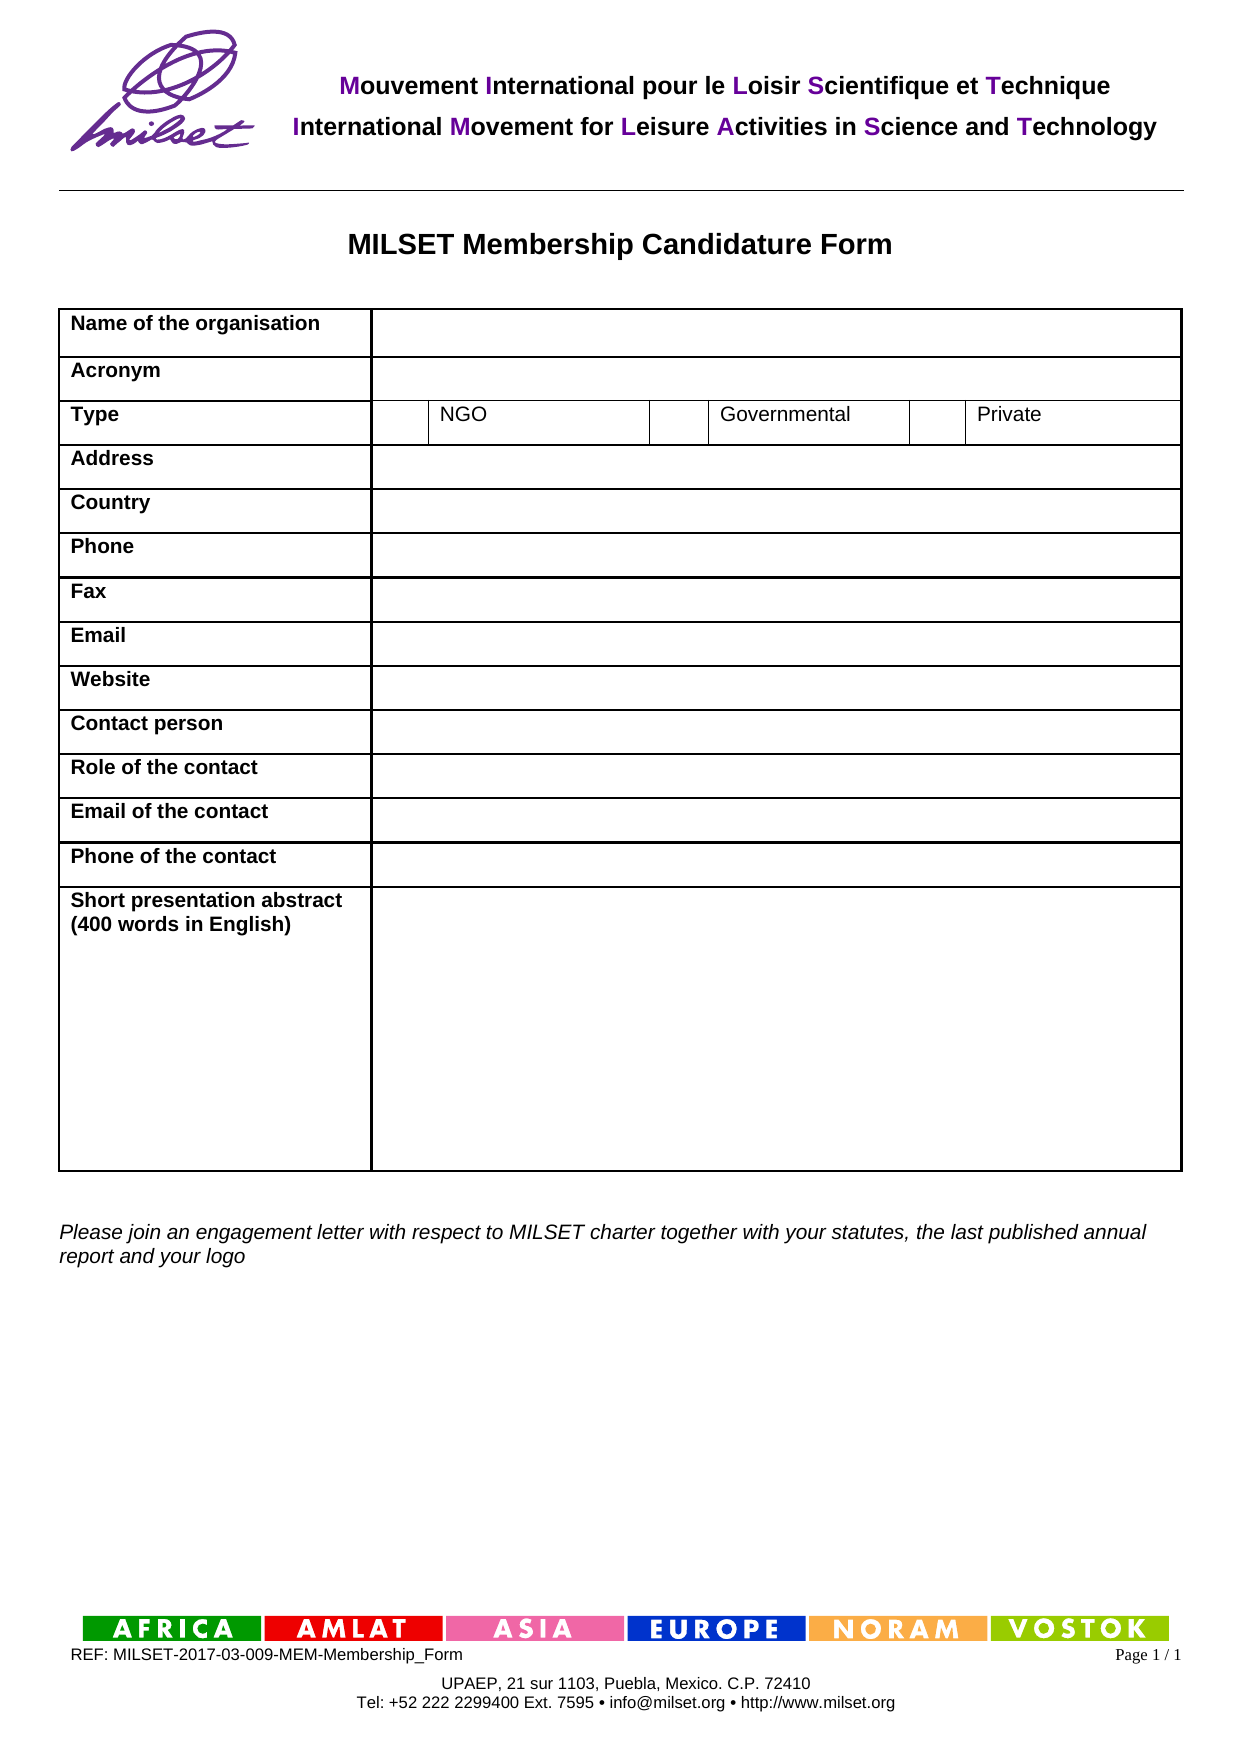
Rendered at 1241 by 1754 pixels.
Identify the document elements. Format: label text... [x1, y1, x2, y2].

table_cell Fax [60, 579, 370, 621]
table_cell Email [60, 623, 370, 665]
table_cell Private [966, 401, 1180, 444]
text Please join an engagement letter with respect to MILSET charter together with your statutes, the last published annual report and your logo [59, 1220, 1181, 1268]
table_cell Phone [60, 534, 370, 576]
table_cell [373, 534, 1180, 576]
table_cell Type [60, 402, 370, 444]
table_cell Address [60, 446, 370, 488]
table_cell [373, 579, 1180, 621]
table_cell [373, 755, 1180, 797]
table_header Name of the organisation [60, 310, 370, 356]
table_header [373, 310, 1180, 356]
table_cell Email of the contact [60, 799, 370, 841]
table_cell [910, 401, 965, 444]
table_cell Phone of the contact [60, 844, 370, 886]
table_cell [373, 844, 1180, 886]
table_cell Acronym [60, 358, 370, 400]
table_cell [373, 799, 1180, 841]
table_cell [650, 401, 708, 444]
table_cell [373, 888, 1180, 1170]
text MILSET Membership Candidature Form [59, 227, 1181, 260]
table_cell Short presentation abstract (400 words in English) [60, 888, 370, 1170]
table_cell [373, 401, 428, 444]
table_cell Contact person [60, 711, 370, 753]
table_cell [373, 446, 1180, 488]
table_cell Governmental [709, 401, 909, 444]
table_cell [373, 711, 1180, 753]
table_cell Country [60, 490, 370, 532]
table_cell Role of the contact [60, 755, 370, 797]
table_cell [373, 358, 1180, 400]
table_cell [373, 623, 1180, 665]
table_cell NGO [429, 401, 649, 444]
table_cell [373, 490, 1180, 532]
table_cell [373, 667, 1180, 709]
table_cell Website [60, 667, 370, 709]
